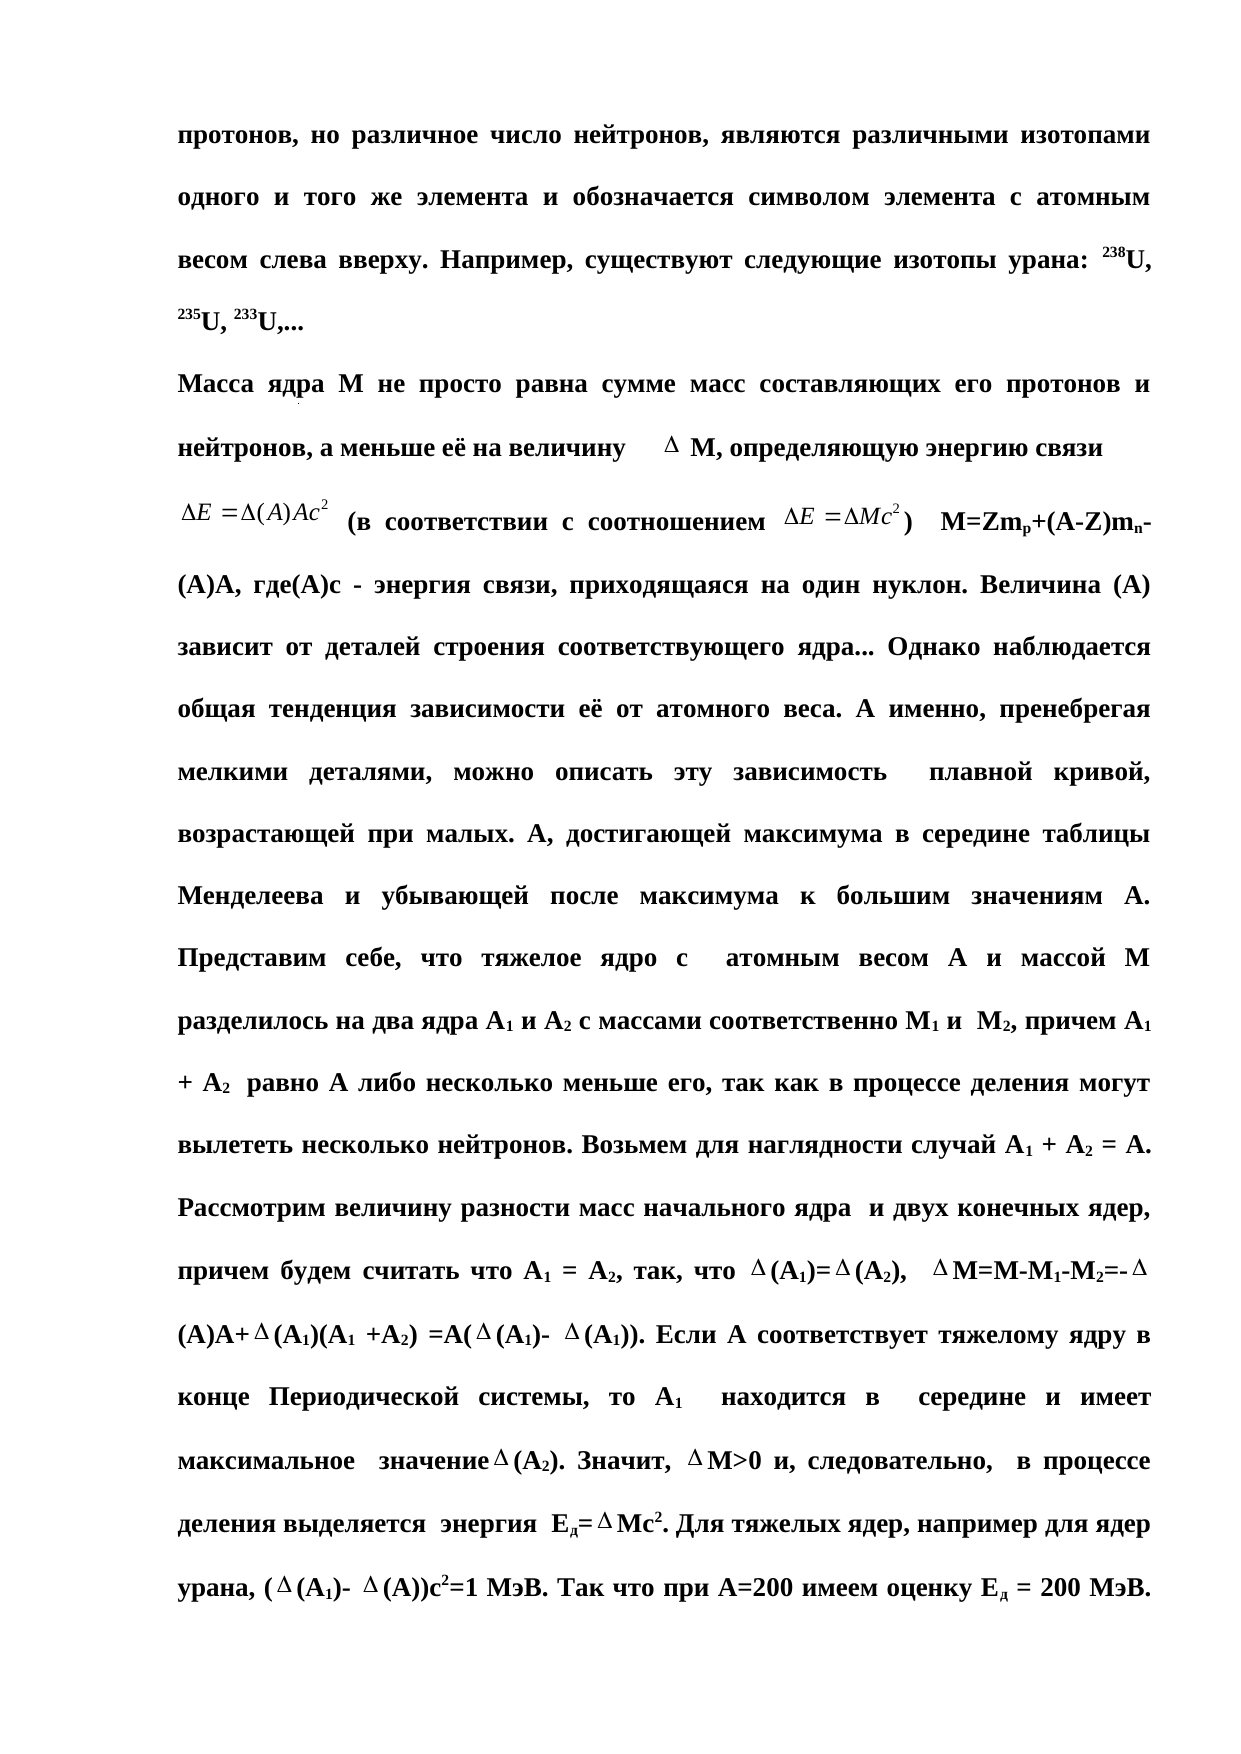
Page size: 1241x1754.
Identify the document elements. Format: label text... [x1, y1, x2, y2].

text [177, 493, 1152, 1602]
text Масса ядра М не просто равна сумме масс составляющих его протонов и нейтронов, а меньше её на величину М, определяющую энергию связи [177, 367, 1152, 462]
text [177, 118, 1152, 336]
